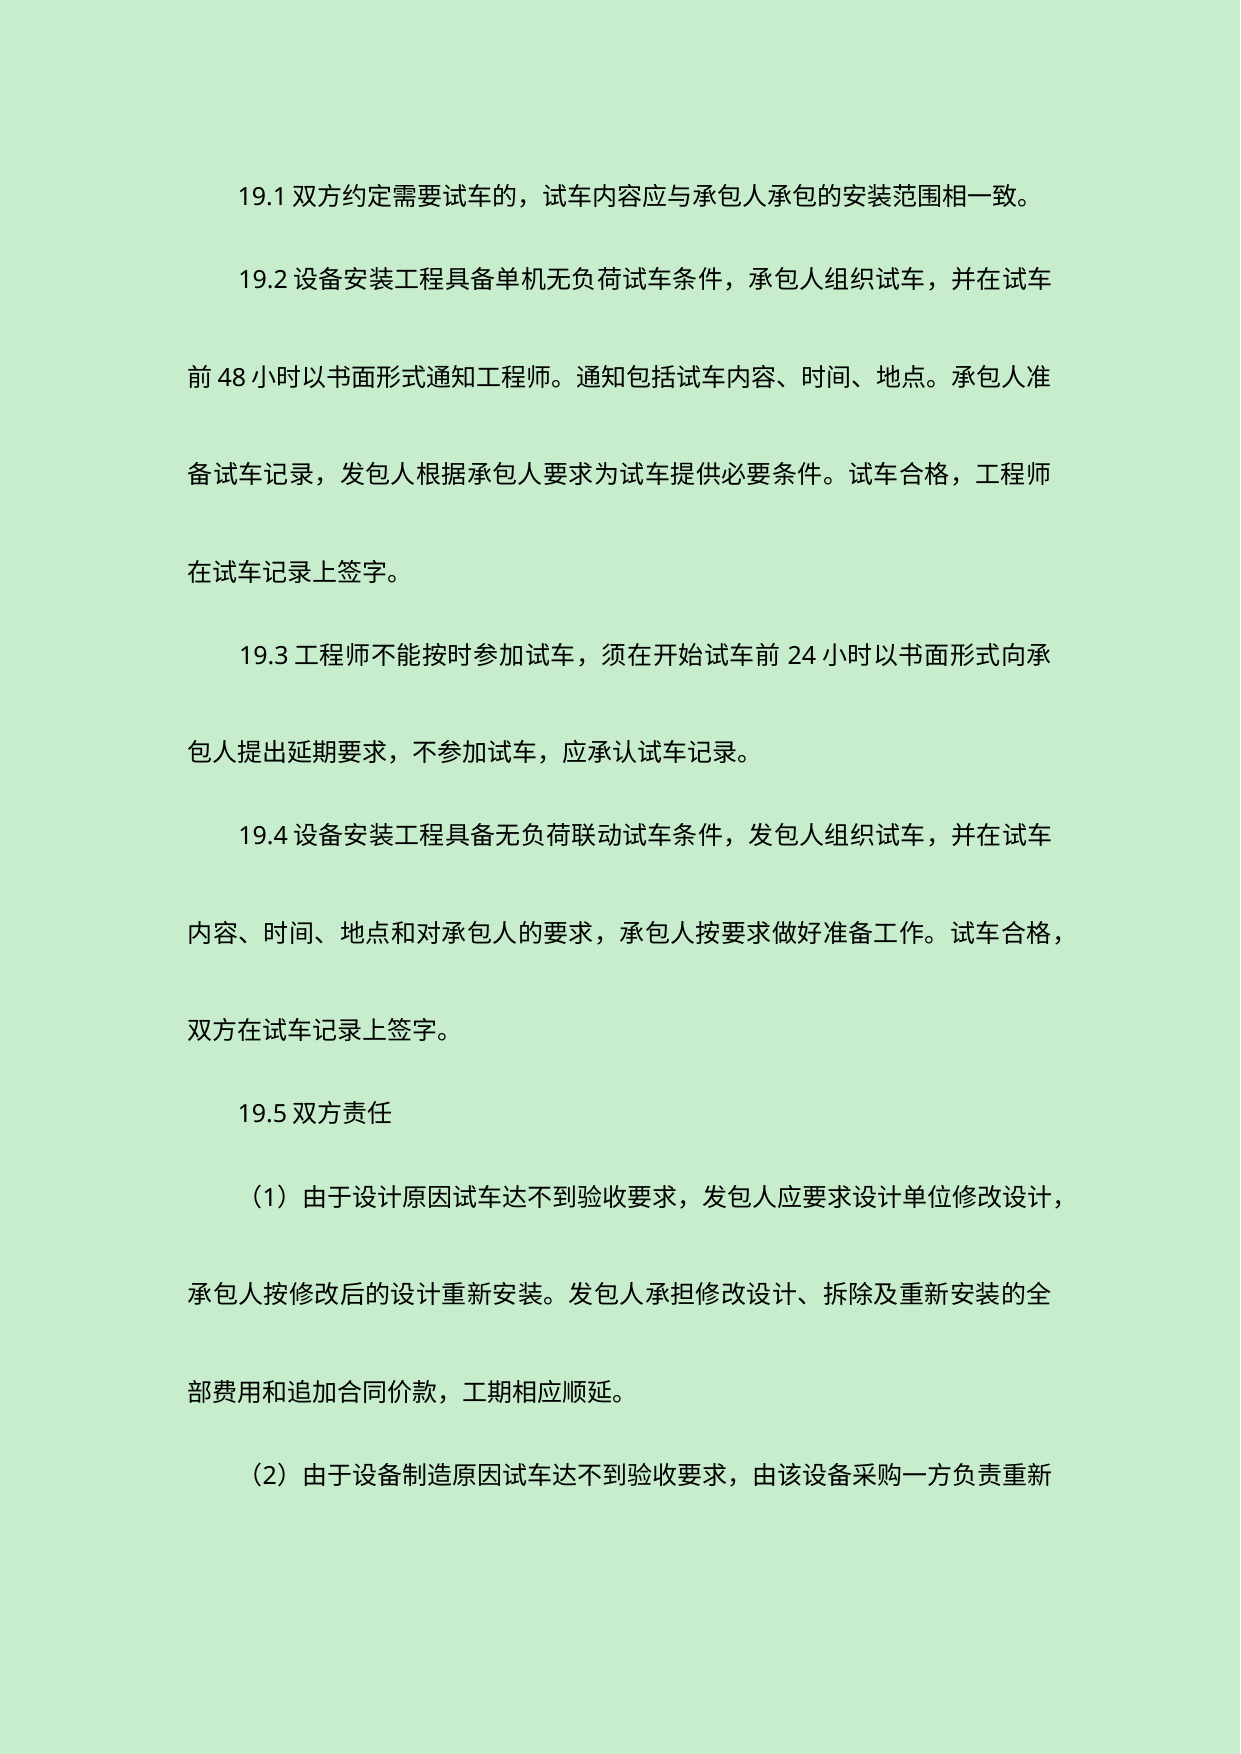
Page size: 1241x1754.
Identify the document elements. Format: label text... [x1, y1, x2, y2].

text 19.4设备安装工程具备无负荷联动试车条件，发包人组织试车，并在试车内容、时间、地点和对承包人的要求，承包人按要求做好准备工作。试车合格，双方在试车记录上签字。 [187, 801, 1053, 1061]
text 19.2设备安装工程具备单机无负荷试车条件，承包人组织试车，并在试车前48小时以书面形式通知工程师。通知包括试车内容、时间、地点。承包人准备试车记录，发包人根据承包人要求为试车提供必要条件。试车合格，工程师在试车记录上签字。 [187, 245, 1053, 603]
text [187, 1441, 1053, 1506]
text 19.3工程师不能按时参加试车，须在开始试车前24小时以书面形式向承包人提出延期要求，不参加试车，应承认试车记录。 [187, 621, 1053, 783]
text 19.5双方责任 [187, 1079, 1053, 1144]
text 19.1双方约定需要试车的，试车内容应与承包人承包的安装范围相一致。 [187, 162, 1053, 227]
text （1）由于设计原因试车达不到验收要求，发包人应要求设计单位修改设计，承包人按修改后的设计重新安装。发包人承担修改设计、拆除及重新安装的全部费用和追加合同价款，工期相应顺延。 [187, 1163, 1053, 1423]
